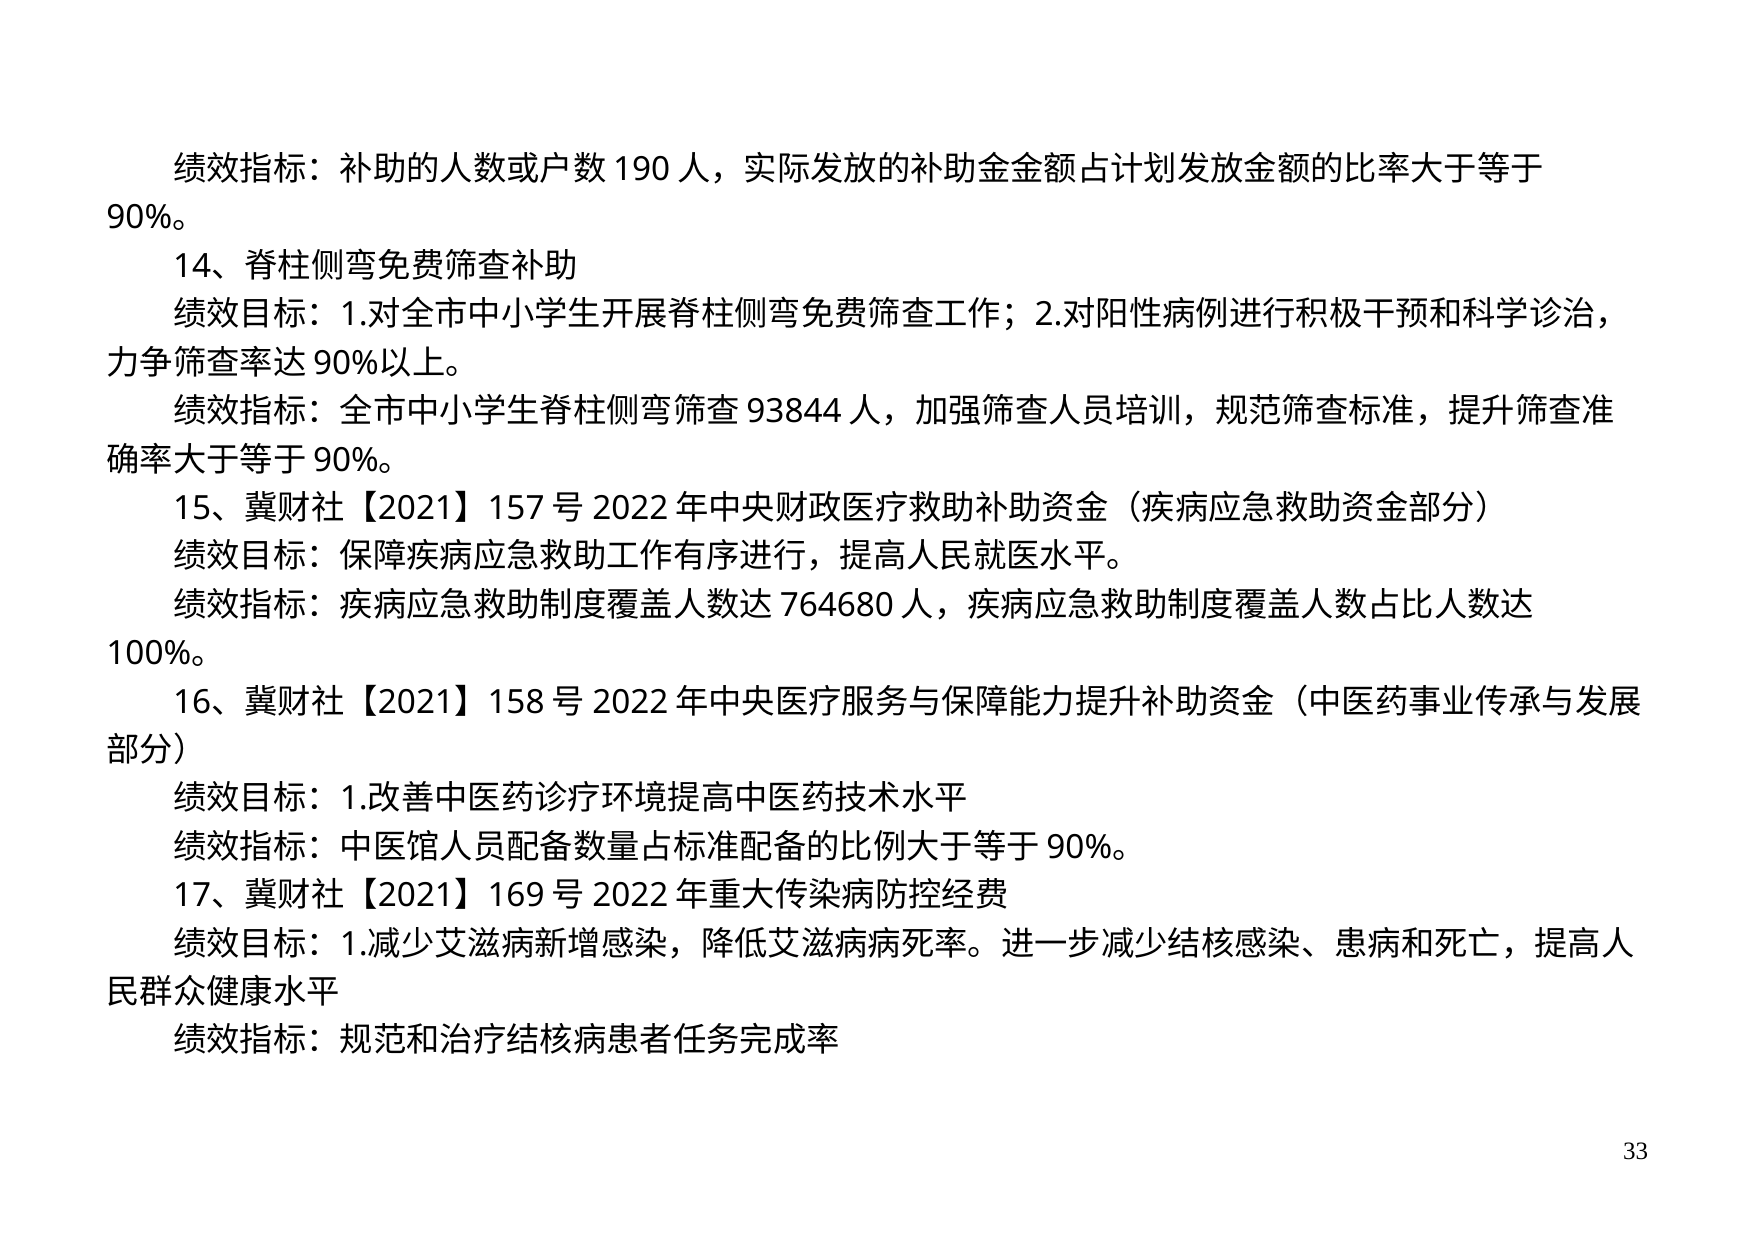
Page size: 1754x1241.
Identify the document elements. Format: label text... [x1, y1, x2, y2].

text 绩效目标：1.对全市中小学生开展脊柱侧弯免费筛查工作；2.对阳性病例进行积极干预和科学诊治，力争筛查率达90%以上。 [106, 287, 1648, 384]
text 绩效指标：补助的人数或户数190人，实际发放的补助金金额占计划发放金额的比率大于等于90%。 [106, 142, 1648, 239]
text 14、脊柱侧弯免费筛查补助 [106, 239, 1648, 287]
text 绩效指标：全市中小学生脊柱侧弯筛查93844人，加强筛查人员培训，规范筛查标准，提升筛查准确率大于等于90%。 [106, 384, 1648, 481]
text 绩效目标：保障疾病应急救助工作有序进行，提高人民就医水平。 [106, 529, 1648, 577]
text 绩效目标：1.减少艾滋病新增感染，降低艾滋病病死率。进一步减少结核感染、患病和死亡，提高人民群众健康水平 [106, 916, 1648, 1013]
text 绩效指标：规范和治疗结核病患者任务完成率 [106, 1013, 1648, 1061]
text 绩效目标：1.改善中医药诊疗环境提高中医药技术水平 [106, 771, 1648, 819]
text 15、冀财社【2021】157号 2022年中央财政医疗救助补助资金（疾病应急救助资金部分） [106, 481, 1648, 529]
text 16、冀财社【2021】158号 2022年中央医疗服务与保障能力提升补助资金（中医药事业传承与发展部分） [106, 674, 1648, 771]
text 绩效指标：疾病应急救助制度覆盖人数达764680人，疾病应急救助制度覆盖人数占比人数达100%。 [106, 577, 1648, 674]
text 绩效指标：中医馆人员配备数量占标准配备的比例大于等于90%。 [106, 819, 1648, 868]
text 17、冀财社【2021】169号 2022年重大传染病防控经费 [106, 868, 1648, 916]
